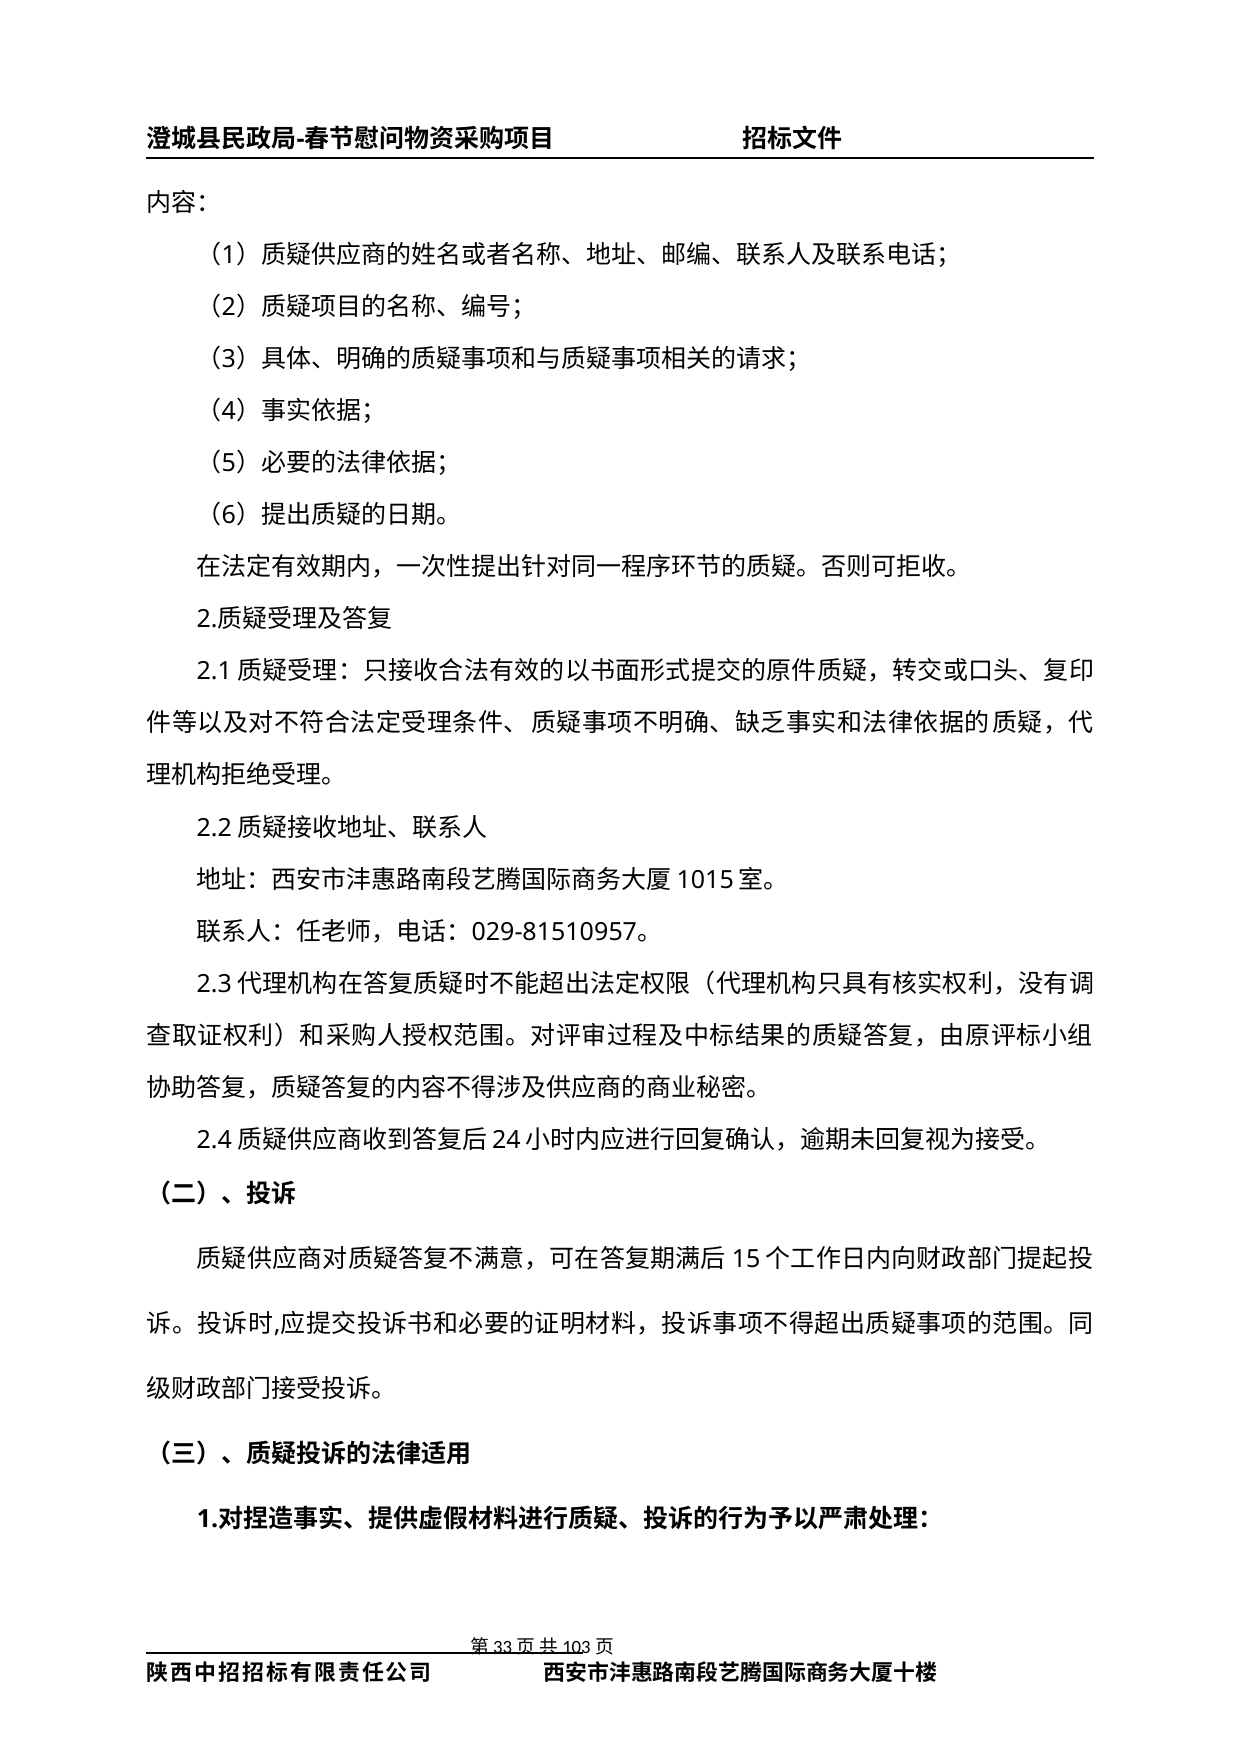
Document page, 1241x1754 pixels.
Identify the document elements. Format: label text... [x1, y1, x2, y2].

text 联系人：任老师，电话：029-81510957。 [146, 898, 1094, 951]
text 2.4质疑供应商收到答复后24小时内应进行回复确认，逾期未回复视为接受。 [146, 1107, 1094, 1159]
text （3）具体、明确的质疑事项和与质疑事项相关的请求； [146, 326, 1094, 378]
text 1.对捏造事实、提供虚假材料进行质疑、投诉的行为予以严肃处理： [146, 1484, 1094, 1549]
text 质疑供应商对质疑答复不满意，可在答复期满后15个工作日内向财政部门提起投诉。投诉时,应提交投诉书和必要的证明材料，投诉事项不得超出质疑事项的范围。同级财政部门接受投诉。 [146, 1224, 1094, 1419]
text （1）质疑供应商的姓名或者名称、地址、邮编、联系人及联系电话； [146, 221, 1094, 273]
text 2.质疑受理及答复 [146, 586, 1094, 638]
text （2）质疑项目的名称、编号； [146, 273, 1094, 326]
text 在法定有效期内，一次性提出针对同一程序环节的质疑。否则可拒收。 [146, 534, 1094, 586]
text （二）、投诉 [146, 1159, 1094, 1224]
text （三）、质疑投诉的法律适用 [146, 1419, 1094, 1484]
text （5）必要的法律依据； [146, 430, 1094, 482]
text 地址：西安市沣惠路南段艺腾国际商务大厦1015室。 [146, 846, 1094, 898]
text （6）提出质疑的日期。 [146, 482, 1094, 534]
text 2.3代理机构在答复质疑时不能超出法定权限（代理机构只具有核实权利，没有调查取证权利）和采购人授权范围。对评审过程及中标结果的质疑答复，由原评标小组协助答复，质疑答复的内容不得涉及供应商的商业秘密。 [146, 951, 1094, 1107]
text 2.1质疑受理：只接收合法有效的以书面形式提交的原件质疑，转交或口头、复印件等以及对不符合法定受理条件、质疑事项不明确、缺乏事实和法律依据的质疑，代理机构拒绝受理。 [146, 638, 1094, 794]
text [146, 169, 1094, 221]
text 2.2质疑接收地址、联系人 [146, 794, 1094, 846]
text （4）事实依据； [146, 378, 1094, 430]
